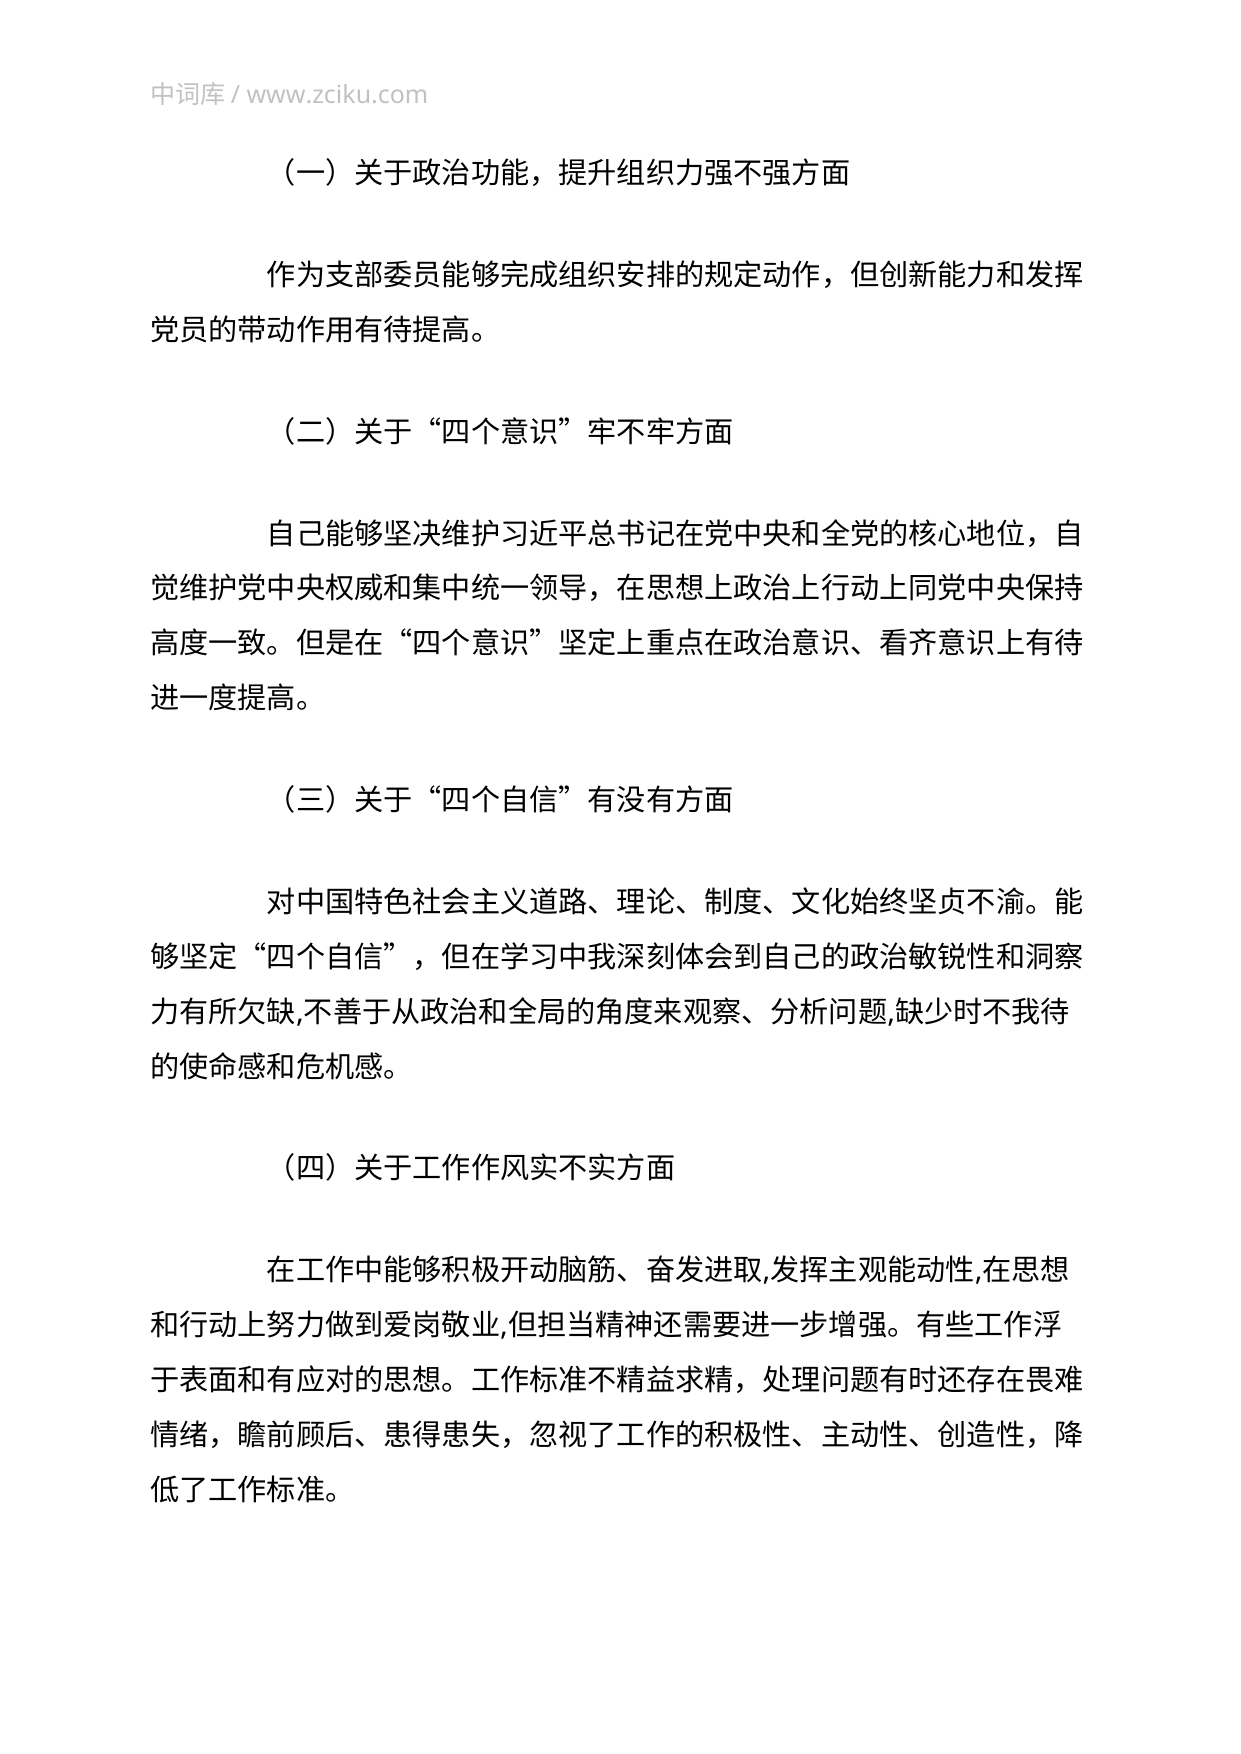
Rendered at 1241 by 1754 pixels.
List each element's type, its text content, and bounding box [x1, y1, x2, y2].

text （三）关于“四个自信”有没有方面 [150, 777, 1090, 819]
text （四）关于工作作风实不实方面 [150, 1145, 1090, 1187]
text （二）关于“四个意识”牢不牢方面 [150, 408, 1090, 451]
text （一）关于政治功能，提升组织力强不强方面 [150, 150, 1090, 192]
text 作为支部委员能够完成组织安排的规定动作，但创新能力和发挥党员的带动作用有待提高。 [150, 252, 1090, 349]
text 自己能够坚决维护习近平总书记在党中央和全党的核心地位，自觉维护党中央权威和集中统一领导，在思想上政治上行动上同党中央保持高度一致。但是在“四个意识”坚定上重点在政治意识、看齐意识上有待进一度提高。 [150, 510, 1090, 717]
text 在工作中能够积极开动脑筋、奋发进取,发挥主观能动性,在思想和行动上努力做到爱岗敬业,但担当精神还需要进一步增强。有些工作浮于表面和有应对的思想。工作标准不精益求精，处理问题有时还存在畏难情绪，瞻前顾后、患得患失，忽视了工作的积极性、主动性、创造性，降低了工作标准。 [150, 1247, 1090, 1509]
text 对中国特色社会主义道路、理论、制度、文化始终坚贞不渝。能够坚定“四个自信”，但在学习中我深刻体会到自己的政治敏锐性和洞察力有所欠缺,不善于从政治和全局的角度来观察、分析问题,缺少时不我待的使命感和危机感。 [150, 878, 1090, 1086]
